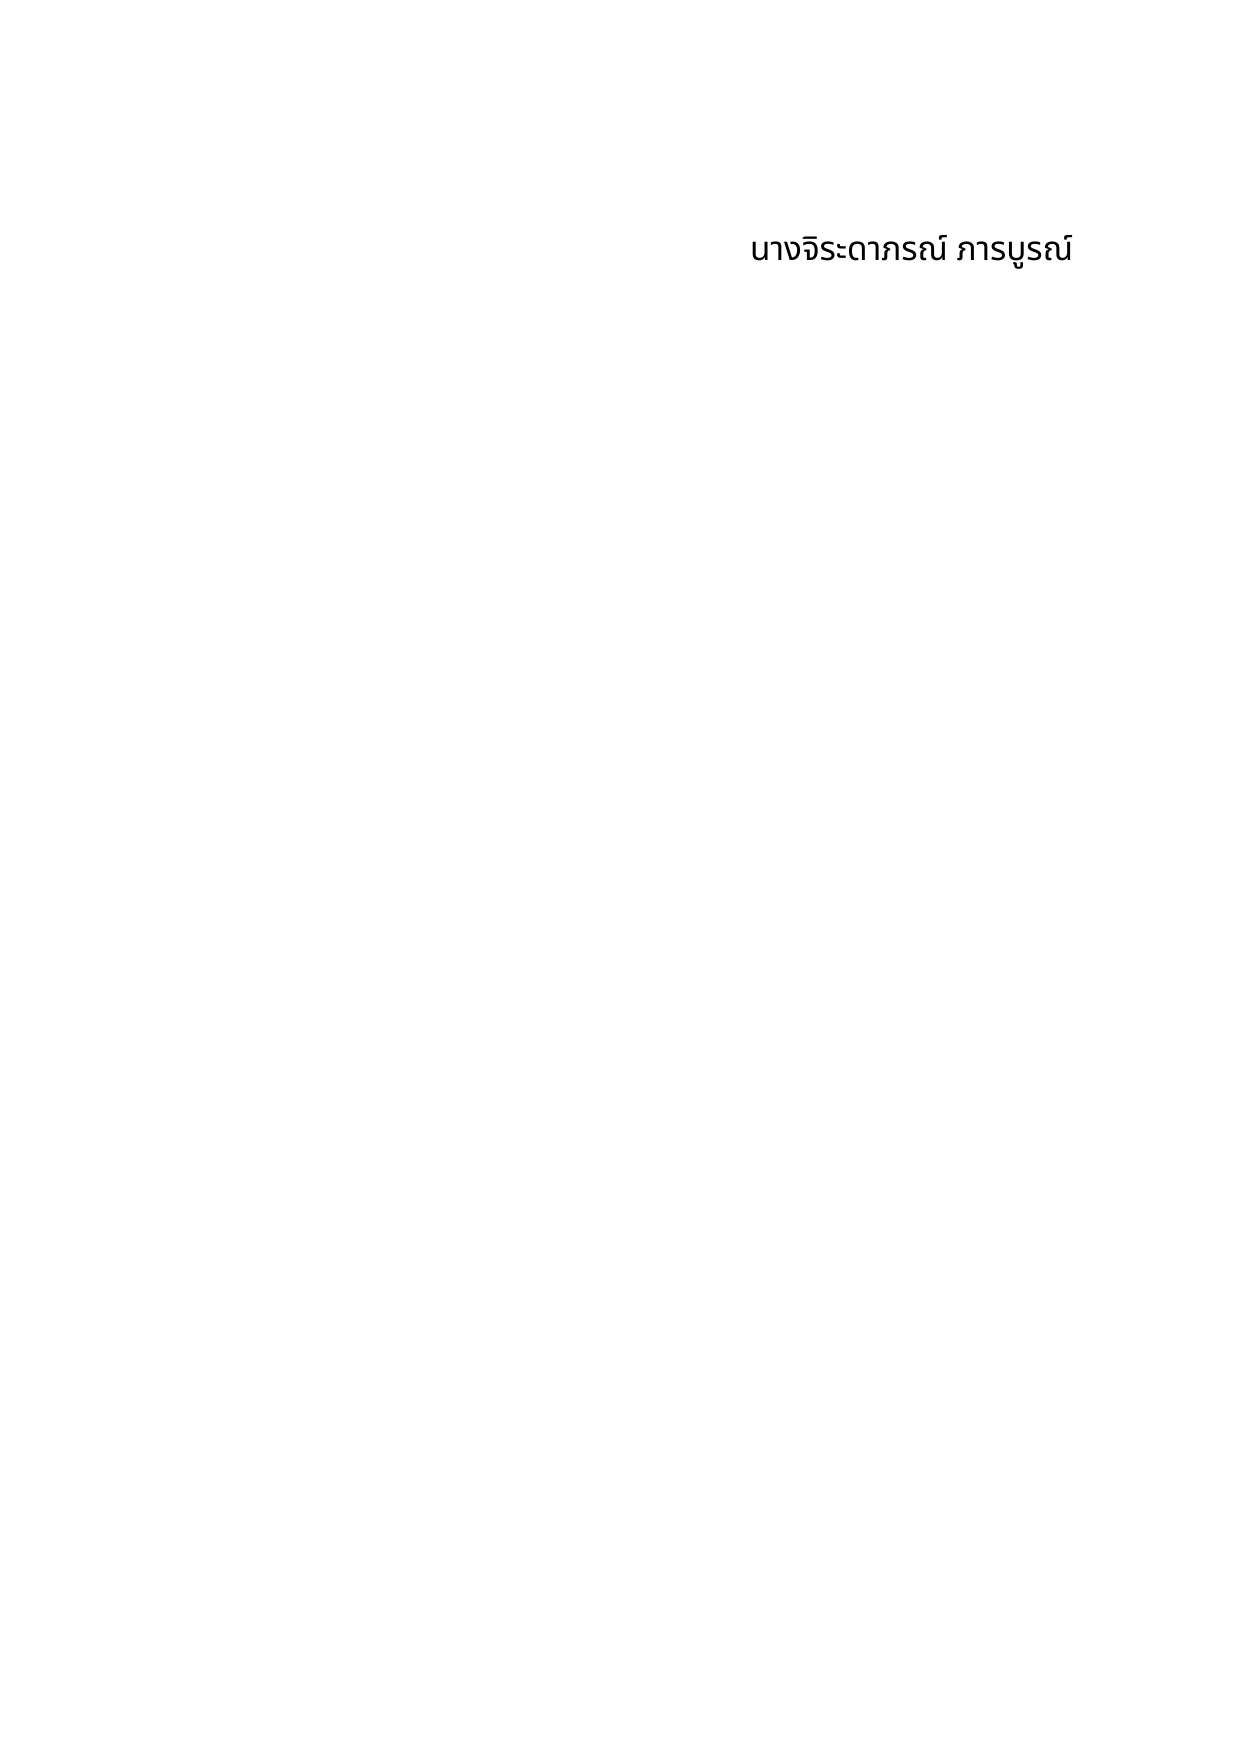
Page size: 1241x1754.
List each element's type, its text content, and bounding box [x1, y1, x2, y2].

text นางจิระดาภรณ์ ภารบูรณ์ [675, 225, 1090, 275]
